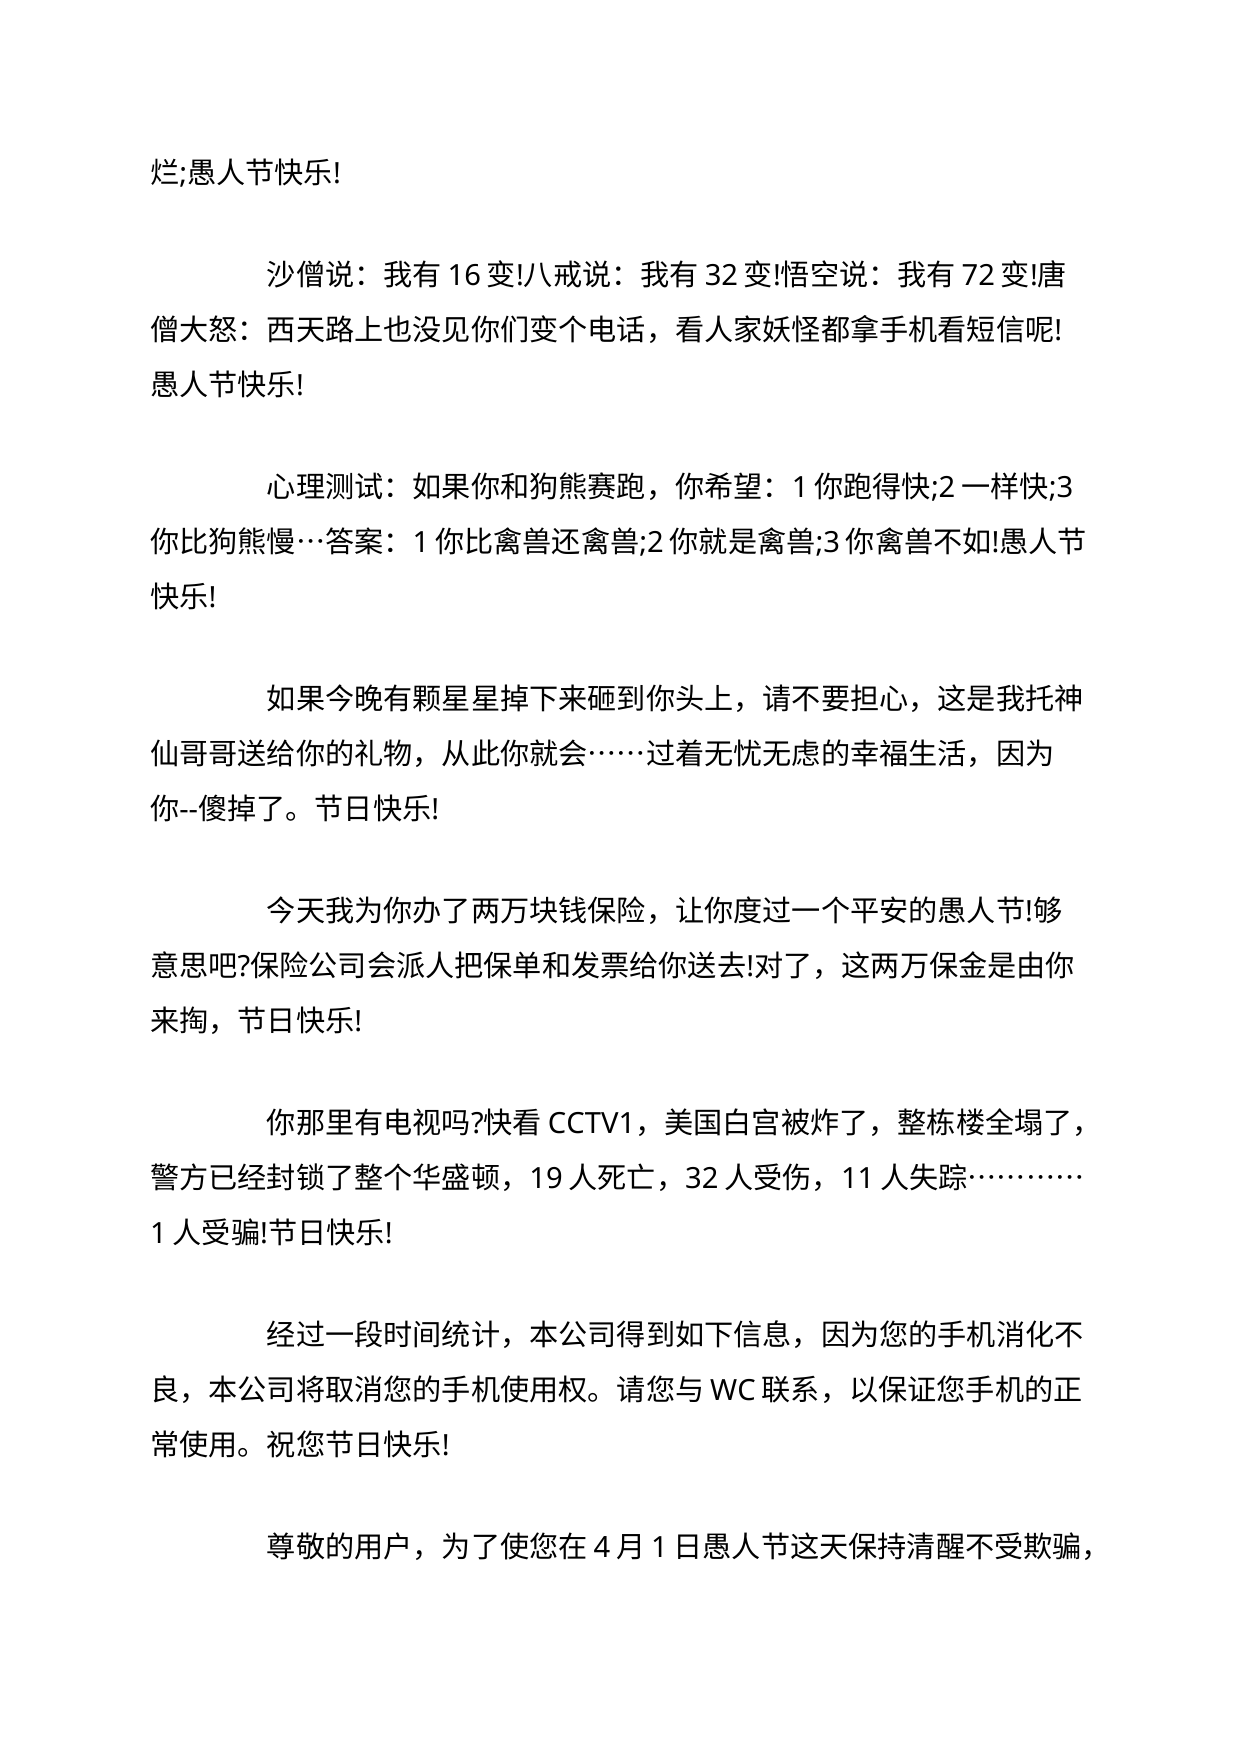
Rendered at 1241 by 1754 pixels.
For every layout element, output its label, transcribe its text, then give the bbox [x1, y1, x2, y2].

text 你那里有电视吗?快看CCTV1，美国白宫被炸了，整栋楼全塌了，警方已经封锁了整个华盛顿，19人死亡，32人受伤，11人失踪…………1人受骗!节日快乐! [150, 1100, 1090, 1252]
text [150, 1523, 1090, 1566]
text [150, 150, 1090, 192]
text 心理测试：如果你和狗熊赛跑，你希望：1你跑得快;2一样快;3你比狗熊慢…答案：1你比禽兽还禽兽;2你就是禽兽;3你禽兽不如!愚人节快乐! [150, 464, 1090, 616]
text 沙僧说：我有16变!八戒说：我有32变!悟空说：我有72变!唐僧大怒：西天路上也没见你们变个电话，看人家妖怪都拿手机看短信呢!愚人节快乐! [150, 252, 1090, 404]
text 如果今晚有颗星星掉下来砸到你头上，请不要担心，这是我托神仙哥哥送给你的礼物，从此你就会……过着无忧无虑的幸福生活，因为你--傻掉了。节日快乐! [150, 676, 1090, 828]
text 今天我为你办了两万块钱保险，让你度过一个平安的愚人节!够意思吧?保险公司会派人把保单和发票给你送去!对了，这两万保金是由你来掏，节日快乐! [150, 888, 1090, 1040]
text 经过一段时间统计，本公司得到如下信息，因为您的手机消化不良，本公司将取消您的手机使用权。请您与WC联系，以保证您手机的正常使用。祝您节日快乐! [150, 1312, 1090, 1464]
